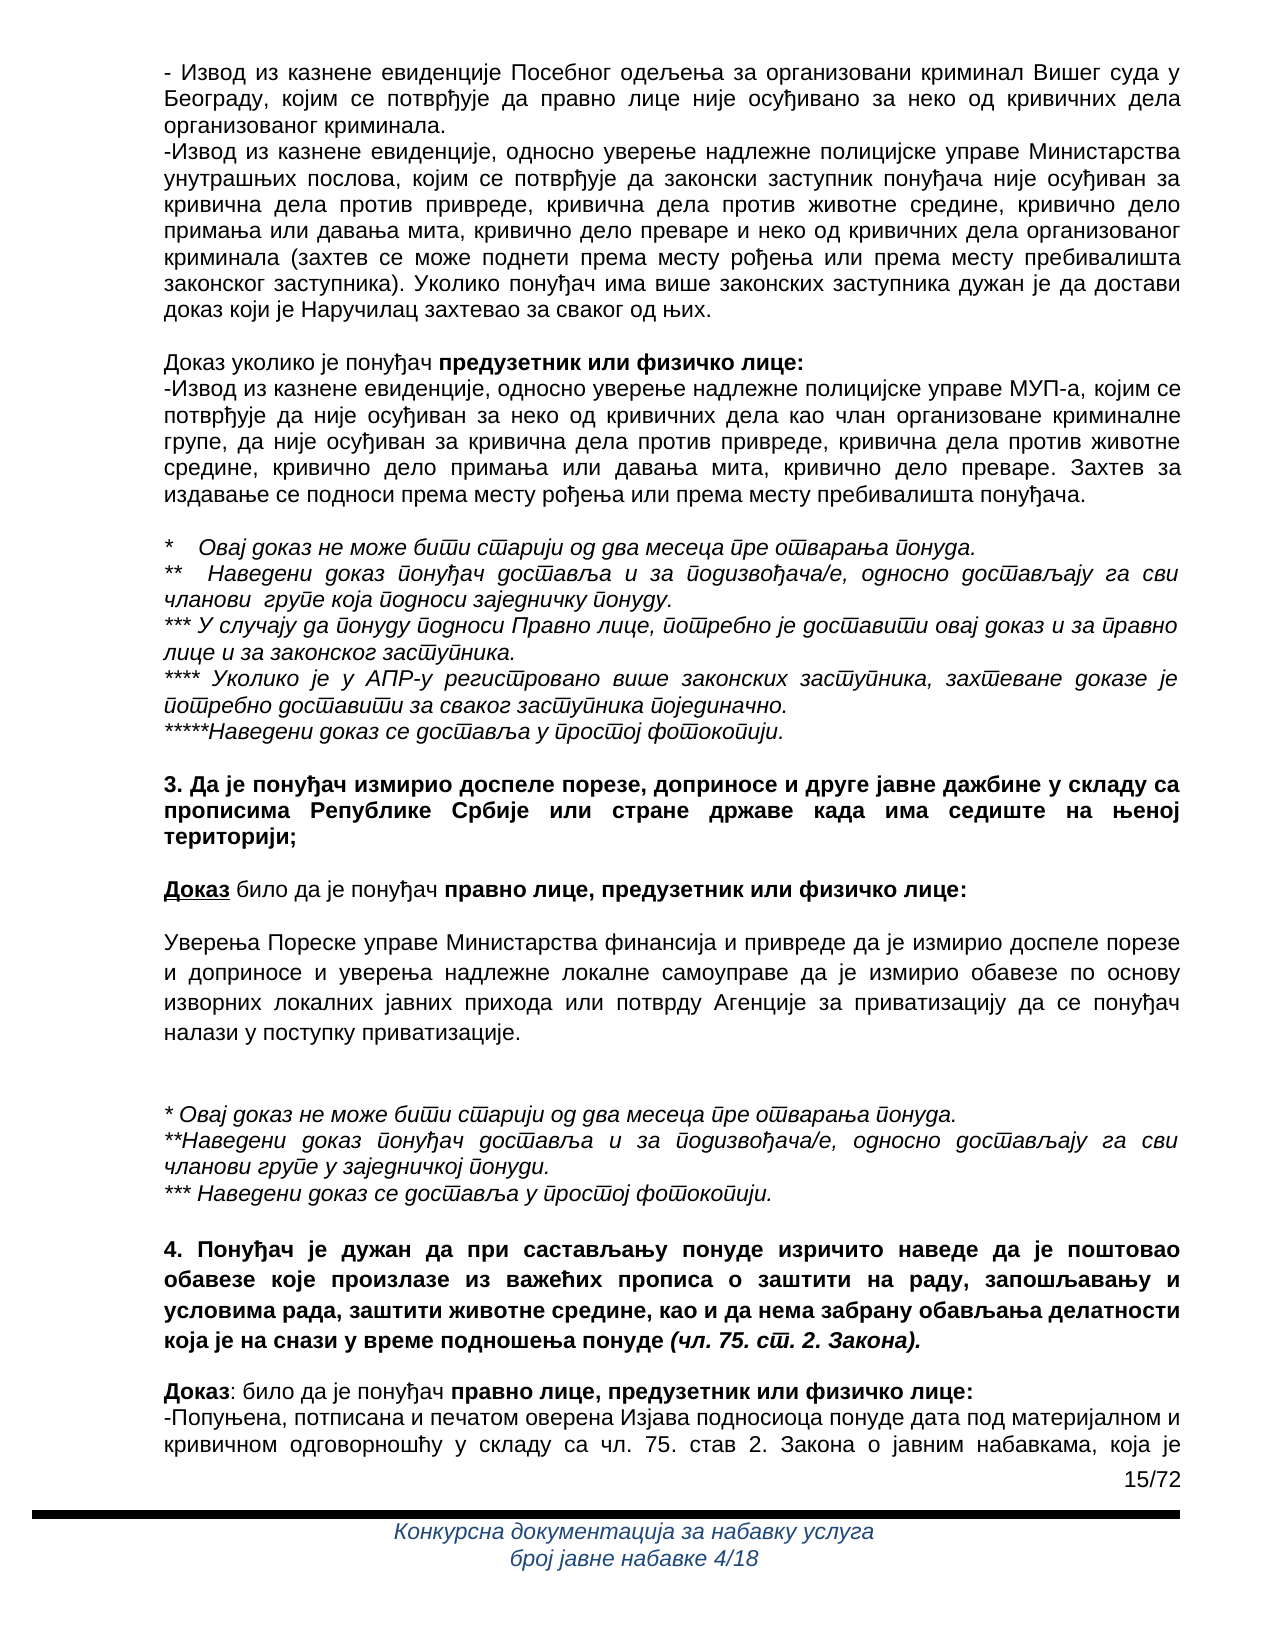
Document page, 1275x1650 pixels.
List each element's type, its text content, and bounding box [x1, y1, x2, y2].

text ** Наведени доказ понуђач доставља и за подизвођача/е, односно достављају га сви чланови групе која подноси заједничку понуду. [164, 560, 1181, 612]
text - Извод из казнене евиденције Посебног одељења за организовани криминал Вишег суда у Београду, којим се потврђује да правно лице није осуђивано за неко од кривичних дела организованог криминала. [164, 59, 1181, 138]
list 4. Понуђач је дужан да при састављању понуде изричито наведе да је поштовао обавезе које произлазе из важећих прописа о заштити на раду, запошљавању и условима рада, заштити животне средине, као и да нема забрану обављања делатности која је на снази у време подношења понуде (чл. 75. ст. 2. Закона). [164, 1236, 1181, 1353]
text *****Наведени доказ се доставља у простој фотокопији. [164, 718, 1181, 744]
text Доказ: било да је понуђач правно лице, предузетник или физичко лице: [164, 1378, 1181, 1404]
text Доказ уколико је понуђач предузетник или физичко лице: [164, 349, 1181, 375]
text * Овај доказ не може бити старији од два месеца пре отварања понуда. [164, 533, 1181, 560]
text * Овај доказ не може бити старији од два месеца пре отварања понуда. [164, 1101, 1181, 1127]
text 3. Да је понуђач измирио доспеле порезе, доприносе и друге јавне дажбине у складу са прописима Републике Србије или стране државе када има седиште на њеној територији; [164, 771, 1181, 850]
text Доказ било да је понуђач правно лице, предузетник или физичко лице: [164, 876, 1181, 902]
text **** Уколико је у АПР-у регистровано више законских заступника, захтеване доказе је потребно доставити за сваког заступника појединачно. [164, 665, 1181, 718]
text **Наведени доказ понуђач доставља и за подизвођача/е, односно достављају га сви чланови групе у заједничкој понуди. [164, 1127, 1181, 1180]
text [164, 1404, 1181, 1457]
text *** Наведени доказ се доставља у простој фотокопији. [164, 1180, 1181, 1206]
text -Извод из казнене евиденције, односно уверење надлежне полицијске управе МУП-а, којим се потврђује да није осуђиван за неко од кривичних дела као члан организоване криминалне групе, да није осуђиван за кривична дела против привреде, кривична дела против животне средине, кривично дело примања или давања мита, кривично дело преваре. Захтев за издавање се подноси према месту рођења или према месту пребивалишта понуђача. [164, 375, 1181, 507]
list Уверења Пореске управе Министарства финансија и привреде да је измирио доспеле порезе и доприносе и уверења надлежне локалне самоуправе да је измирио обавезе по основу изворних локалних јавних прихода или потврду Агенције за приватизацију да се понуђач налази у поступку приватизације. [164, 929, 1181, 1046]
text -Извод из казнене евиденције, односно уверење надлежне полицијске управе Министарства унутрашњих послова, којим се потврђује да законски заступник понуђача није осуђиван за кривична дела против привреде, кривична дела против животне средине, кривично дело примања или давања мита, кривично дело преваре и неко од кривичних дела организованог криминала (захтев се може поднети према месту рођења или према месту пребивалишта законског заступника). Уколико понуђач има више законских заступника дужан је да достави доказ који је Наручилац захтевао за сваког од њих. [164, 138, 1181, 323]
text *** У случају да понуду подноси Правно лице, потребно је доставити овај доказ и за правно лице и за законског заступника. [164, 612, 1181, 665]
